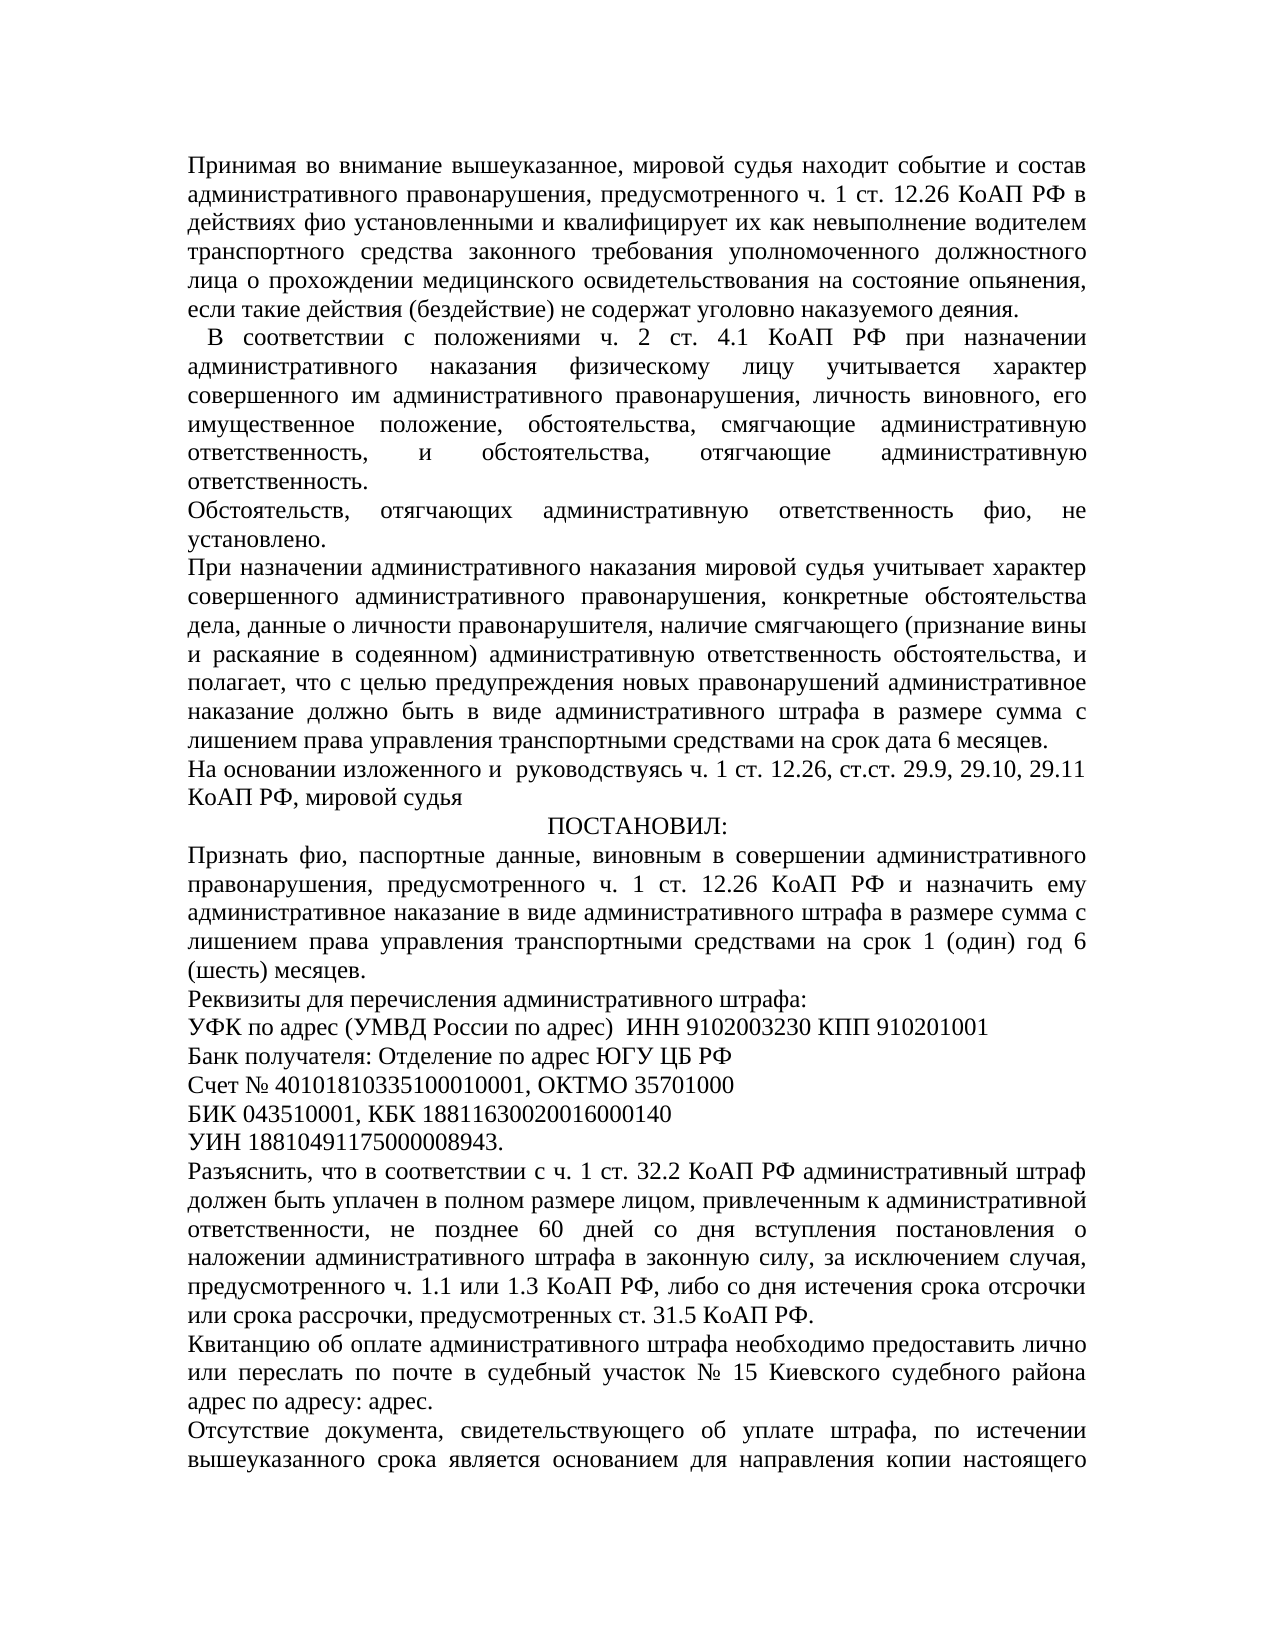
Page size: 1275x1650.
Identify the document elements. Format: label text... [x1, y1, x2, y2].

text Обстоятельств, отягчающих административную ответственность фио, не установлено. [187, 495, 1087, 552]
text ПОСТАНОВИЛ: [187, 811, 1087, 840]
text БИК 043510001, КБК 18811630020016000140 [187, 1099, 1087, 1127]
text Принимая во внимание вышеуказанное, мировой судья находит событие и состав административного правонарушения, предусмотренного ч. 1 ст. 12.26 КоАП РФ в действиях фио установленными и квалифицирует их как невыполнение водителем транспортного средства законного требования уполномоченного должностного лица о прохождении медицинского освидетельствования на состояние опьянения, если такие действия (бездействие) не содержат уголовно наказуемого деяния. [187, 150, 1087, 322]
text Разъяснить, что в соответствии с ч. 1 ст. 32.2 КоАП РФ административный штраф должен быть уплачен в полном размере лицом, привлеченным к административной ответственности, не позднее 60 дней со дня вступления постановления о наложении административного штрафа в законную силу, за исключением случая, предусмотренного ч. 1.1 или 1.3 КоАП РФ, либо со дня истечения срока отсрочки или срока рассрочки, предусмотренных ст. 31.5 КоАП РФ. [187, 1156, 1087, 1329]
text На основании изложенного и руководствуясь ч. 1 ст. 12.26, ст.ст. 29.9, 29.10, 29.11 КоАП РФ, мировой судья [187, 754, 1087, 811]
text Признать фио, паспортные данные, виновным в совершении административного правонарушения, предусмотренного ч. 1 ст. 12.26 КоАП РФ и назначить ему административное наказание в виде административного штрафа в размере сумма с лишением права управления транспортными средствами на срок 1 (один) год 6 (шесть) месяцев. [187, 840, 1087, 984]
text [187, 1415, 1087, 1472]
text Квитанцию об оплате административного штрафа необходимо предоставить лично или переслать по почте в судебный участок № 15 Киевского судебного района адрес по адресу: адрес. [187, 1329, 1087, 1415]
text Банк получателя: Отделение по адрес ЮГУ ЦБ РФ [187, 1041, 1087, 1070]
text УИН 18810491175000008943. [187, 1127, 1087, 1156]
text При назначении административного наказания мировой судья учитывает характер совершенного административного правонарушения, конкретные обстоятельства дела, данные о личности правонарушителя, наличие смягчающего (признание вины и раскаяние в содеянном) административную ответственность обстоятельства, и полагает, что с целью предупреждения новых правонарушений административное наказание должно быть в виде административного штрафа в размере сумма с лишением права управления транспортными средствами на срок дата 6 месяцев. [187, 552, 1087, 754]
text В соответствии с положениями ч. 2 ст. 4.1 КоАП РФ при назначении административного наказания физическому лицу учитывается характер совершенного им административного правонарушения, личность виновного, его имущественное положение, обстоятельства, смягчающие административную ответственность, и обстоятельства, отягчающие административную ответственность. [187, 322, 1087, 495]
text Реквизиты для перечисления административного штрафа: [187, 984, 1087, 1012]
text Счет № 40101810335100010001, ОКТМО 35701000 [187, 1070, 1087, 1099]
text УФК по адрес (УМВД России по адрес) ИНН 9102003230 КПП 910201001 [187, 1012, 1087, 1041]
